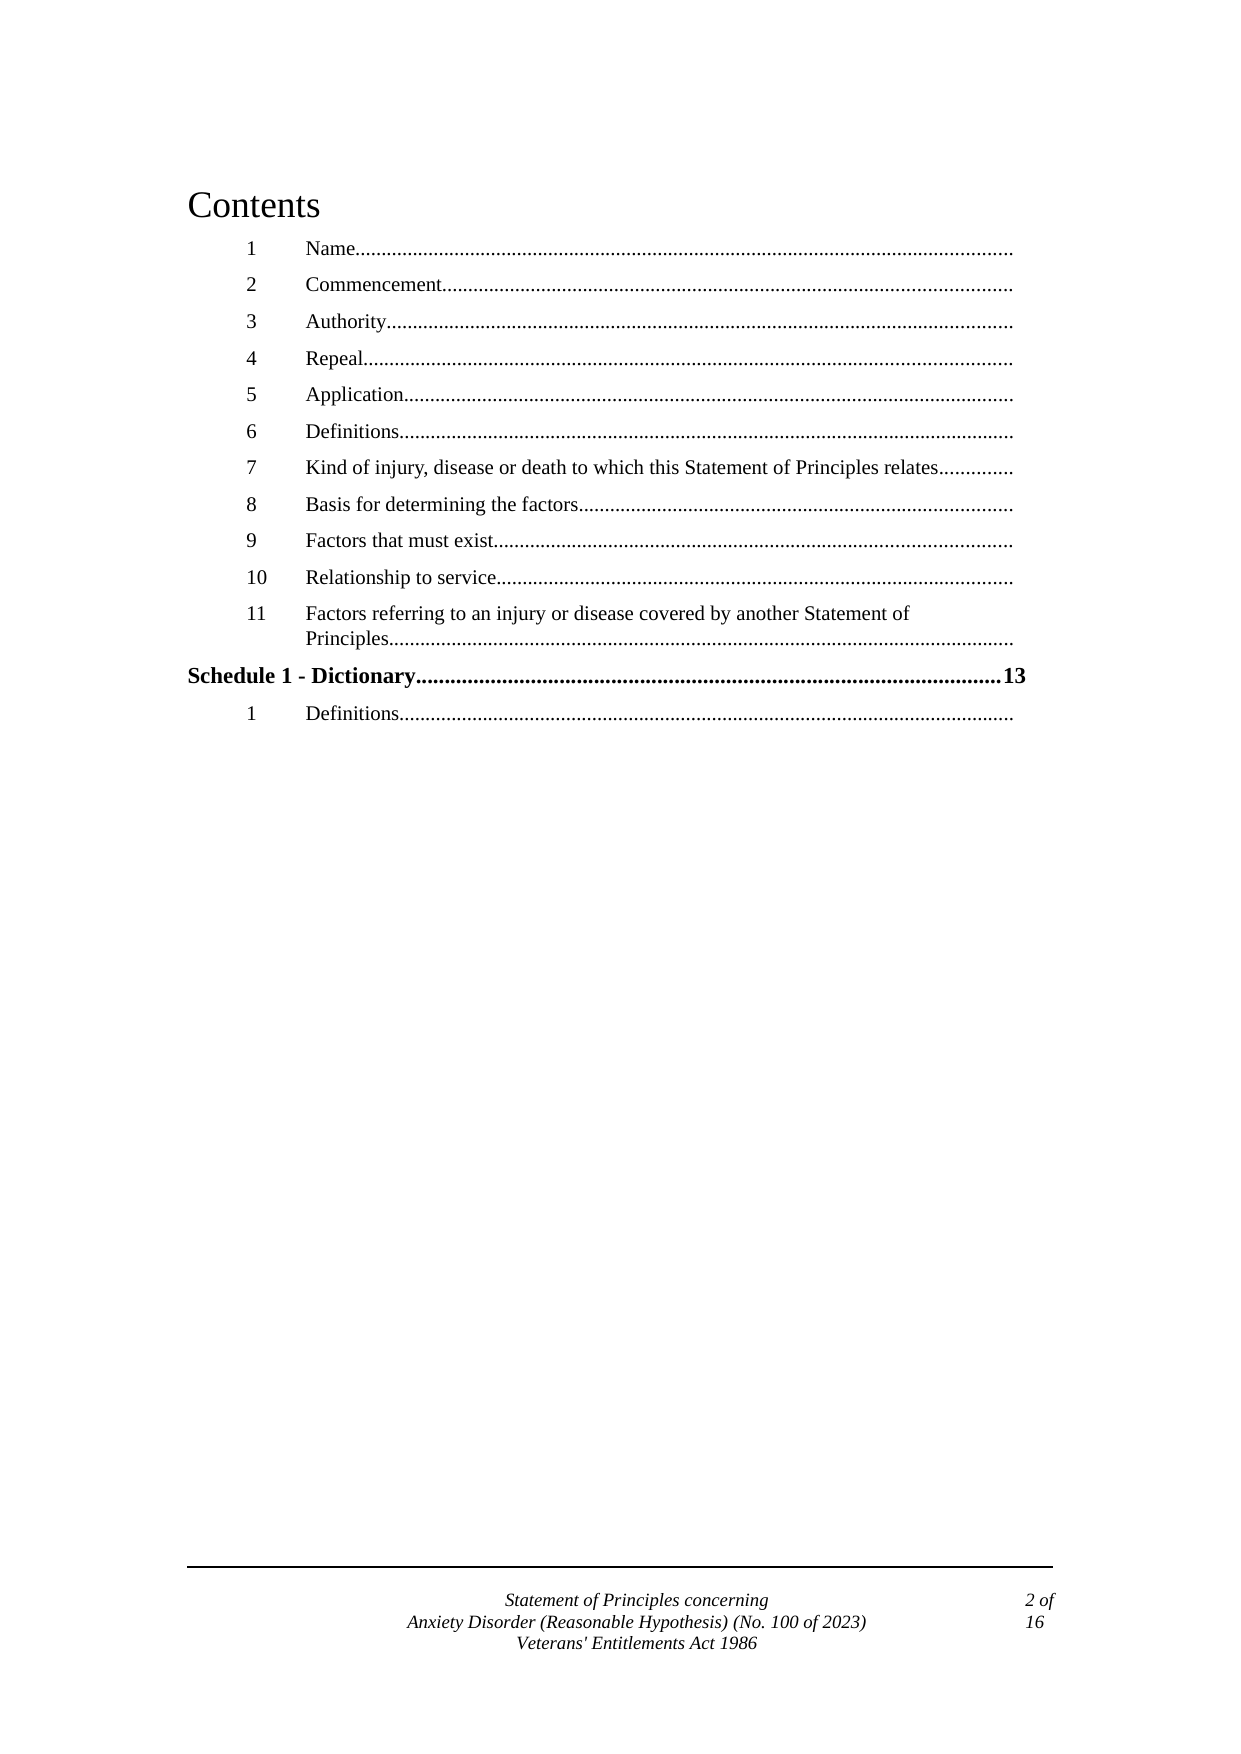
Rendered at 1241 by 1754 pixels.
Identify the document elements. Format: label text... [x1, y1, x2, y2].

text 8 Basis for determining the factors 6 [246, 492, 994, 516]
text 6 Definitions 3 [246, 418, 994, 443]
text 1 Definitions 13 [246, 701, 994, 725]
text 3 Authority 3 [246, 309, 994, 333]
text 7 Kind of injury, disease or death to which this Statement of Principles relates 3 [246, 455, 994, 479]
text Schedule 1 - Dictionary 13 [187, 662, 1053, 688]
text 1 Name 3 [246, 236, 994, 260]
text Contents [187, 192, 1053, 223]
text 2 Commencement 3 [246, 272, 994, 296]
text 10 Relationship to service 12 [246, 565, 994, 589]
text 11 Factors referring to an injury or disease covered by another Statement of Principles 12 [246, 601, 994, 649]
text 4 Repeal 3 [246, 345, 994, 369]
text 5 Application 3 [246, 382, 994, 406]
text 9 Factors that must exist 6 [246, 528, 994, 552]
